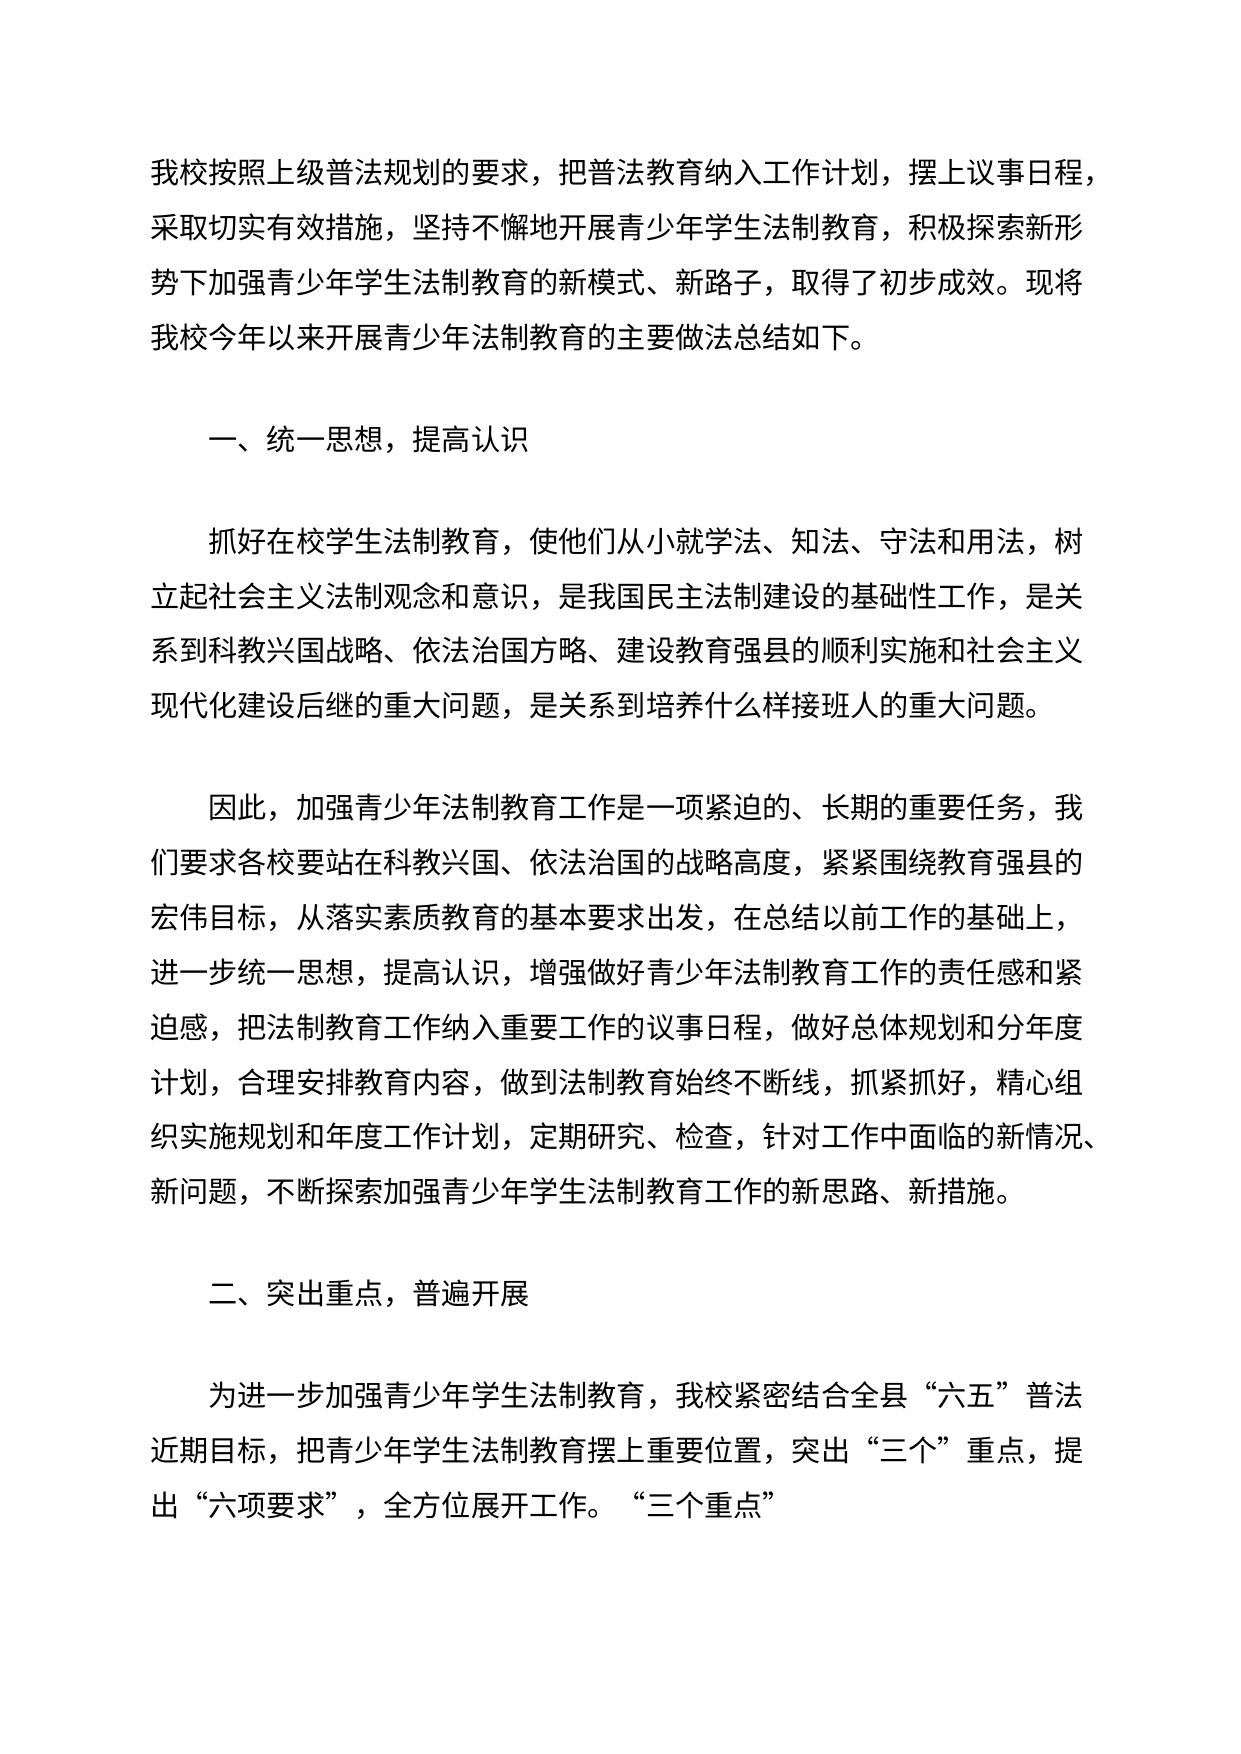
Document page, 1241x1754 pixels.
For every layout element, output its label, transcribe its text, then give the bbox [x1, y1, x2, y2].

text 一、统一思想，提高认识 [150, 416, 1090, 459]
text 抓好在校学生法制教育，使他们从小就学法、知法、守法和用法，树立起社会主义法制观念和意识，是我国民主法制建设的基础性工作，是关系到科教兴国战略、依法治国方略、建设教育强县的顺利实施和社会主义现代化建设后继的重大问题，是关系到培养什么样接班人的重大问题。 [150, 518, 1090, 725]
text 因此，加强青少年法制教育工作是一项紧迫的、长期的重要任务，我们要求各校要站在科教兴国、依法治国的战略高度，紧紧围绕教育强县的宏伟目标，从落实素质教育的基本要求出发，在总结以前工作的基础上，进一步统一思想，提高认识，增强做好青少年法制教育工作的责任感和紧迫感，把法制教育工作纳入重要工作的议事日程，做好总体规划和分年度计划，合理安排教育内容，做到法制教育始终不断线，抓紧抓好，精心组织实施规划和年度工作计划，定期研究、检查，针对工作中面临的新情况、新问题，不断探索加强青少年学生法制教育工作的新思路、新措施。 [150, 785, 1090, 1211]
text 为进一步加强青少年学生法制教育，我校紧密结合全县“六五”普法近期目标，把青少年学生法制教育摆上重要位置，突出“三个”重点，提出“六项要求”，全方位展开工作。“三个重点” [150, 1372, 1090, 1524]
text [150, 150, 1090, 357]
text 二、突出重点，普遍开展 [150, 1271, 1090, 1313]
